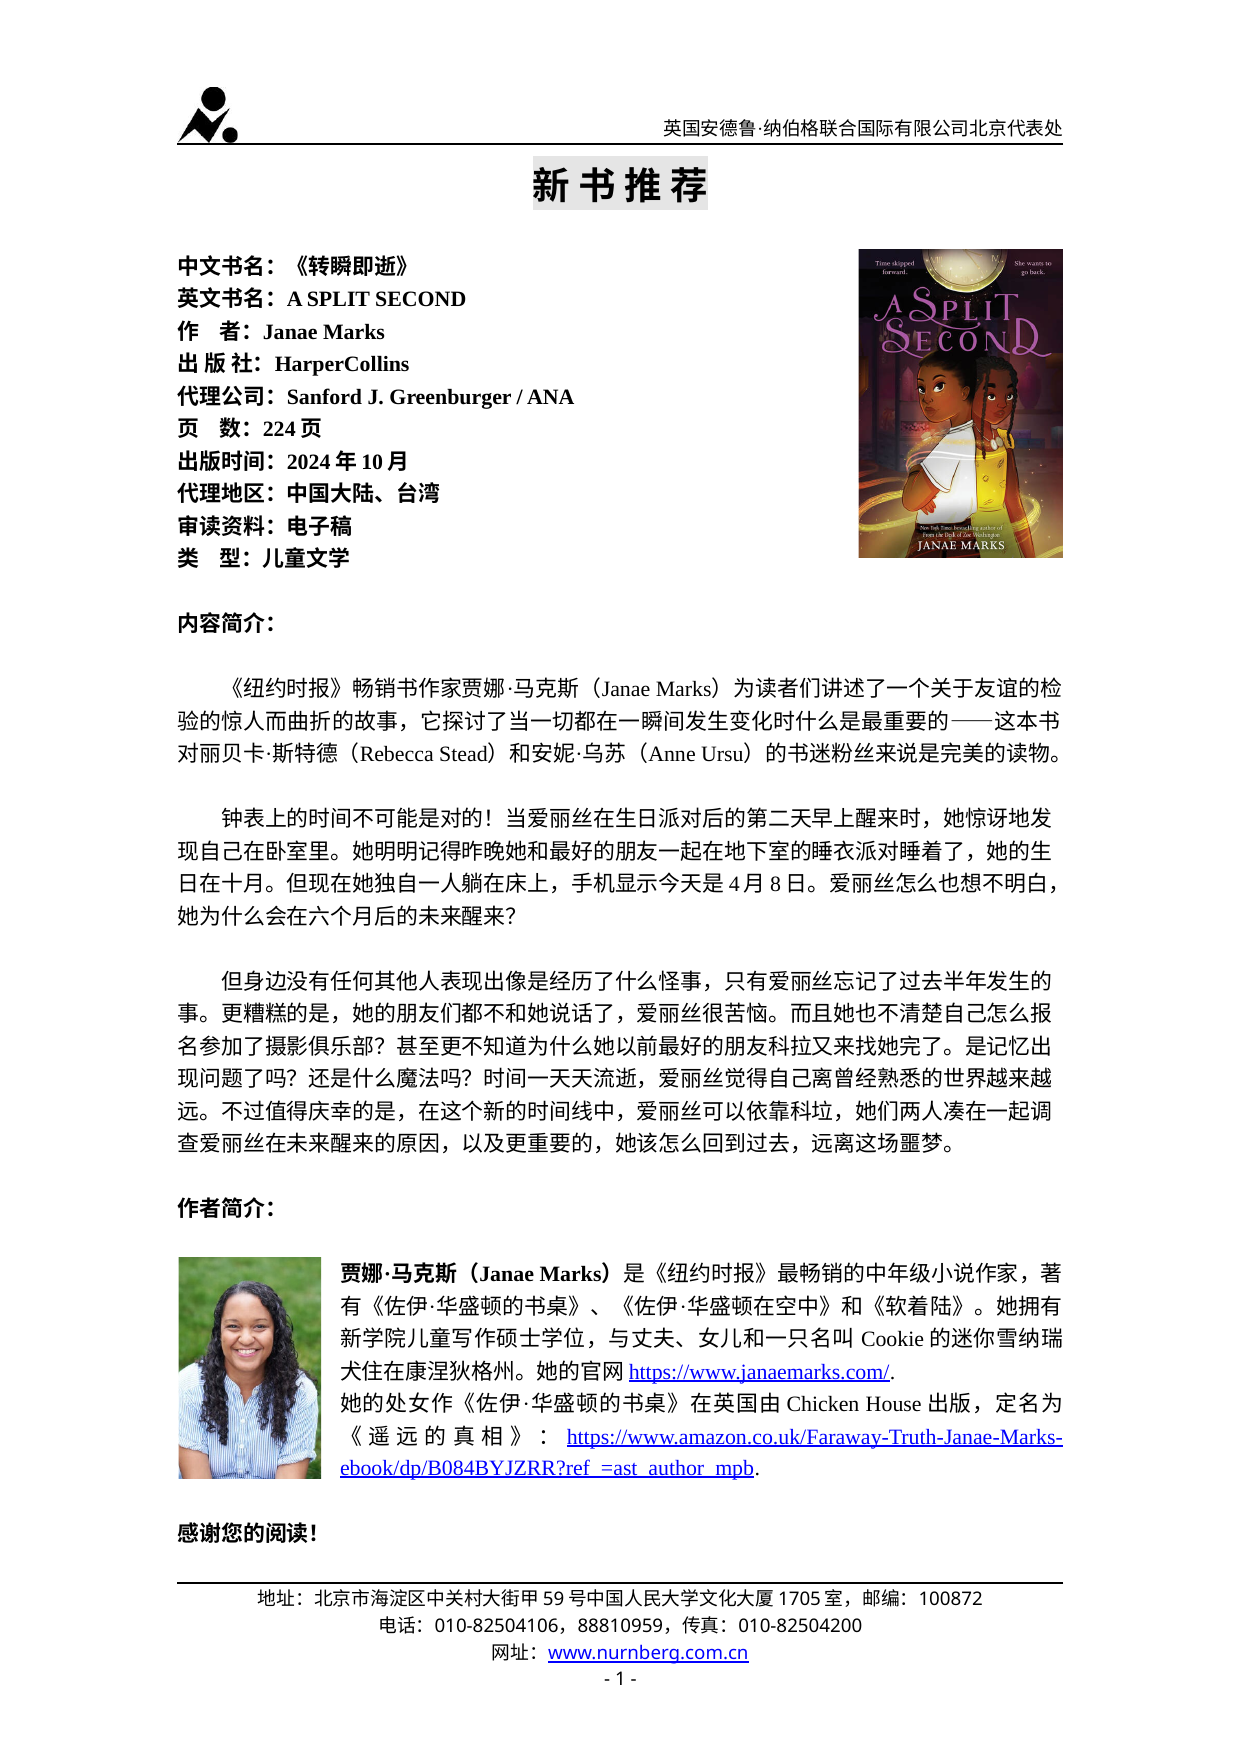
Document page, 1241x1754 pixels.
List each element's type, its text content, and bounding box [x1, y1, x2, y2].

text 作 者：Janae Marks [177, 313, 858, 346]
text 内容简介： [177, 606, 1063, 638]
text 感谢您的阅读！ [177, 1516, 1063, 1548]
text 作者简介： [177, 1191, 1063, 1223]
text 出版时间：2024年10月 [177, 443, 858, 476]
text 她的处女作《佐伊·华盛顿的书桌》在英国由Chicken House出版，定名为《遥远的真相》：https://www.amazon.co.uk/Faraway-Truth-Janae-Marks-ebook/dp/B084BYJZRR?ref_=ast_author_mpb. [177, 1386, 1063, 1483]
text 中文书名：《转瞬即逝》 [177, 248, 1063, 281]
text 出 版 社：HarperCollins [177, 346, 858, 378]
picture [177, 1257, 321, 1476]
text 审读资料：电子稿 [177, 508, 858, 541]
text 英文书名：A SPLIT SECOND [177, 281, 858, 313]
text 代理公司：Sanford J. Greenburger / ANA [177, 378, 858, 411]
text 代理地区：中国大陆、台湾 [177, 476, 858, 508]
text 类 型：儿童文学 [177, 541, 1063, 573]
text 页 数：224页 [177, 411, 858, 443]
text 新 书 推 荐 [177, 151, 1063, 216]
text 贾娜·马克斯（Janae Marks）是《纽约时报》最畅销的中年级小说作家，著有《佐伊·华盛顿的书桌》、《佐伊·华盛顿在空中》和《软着陆》。她拥有新学院儿童写作硕士学位，与丈夫、女儿和一只名叫Cookie的迷你雪纳瑞犬住在康涅狄格州。她的官网https://www.janaemarks.com/. [177, 1256, 1063, 1386]
text 但身边没有任何其他人表现出像是经历了什么怪事，只有爱丽丝忘记了过去半年发生的事。更糟糕的是，她的朋友们都不和她说话了，爱丽丝很苦恼。而且她也不清楚自己怎么报名参加了摄影俱乐部？甚至更不知道为什么她以前最好的朋友科拉又来找她完了。是记忆出现问题了吗？还是什么魔法吗？时间一天天流逝，爱丽丝觉得自己离曾经熟悉的世界越来越远。不过值得庆幸的是，在这个新的时间线中，爱丽丝可以依靠科垃，她们两人凑在一起调查爱丽丝在未来醒来的原因，以及更重要的，她该怎么回到过去，远离这场噩梦。 [177, 963, 1063, 1158]
text 《纽约时报》畅销书作家贾娜·马克斯（Janae Marks）为读者们讲述了一个关于友谊的检验的惊人而曲折的故事，它探讨了当一切都在一瞬间发生变化时什么是最重要的——这本书对丽贝卡·斯特德（Rebecca Stead）和安妮·乌苏（Anne Ursu）的书迷粉丝来说是完美的读物。 [177, 671, 1063, 768]
picture [858, 249, 1063, 558]
picture [177, 87, 238, 143]
text 钟表上的时间不可能是对的！当爱丽丝在生日派对后的第二天早上醒来时，她惊讶地发现自己在卧室里。她明明记得昨晚她和最好的朋友一起在地下室的睡衣派对睡着了，她的生日在十月。但现在她独自一人躺在床上，手机显示今天是4月8日。爱丽丝怎么也想不明白，她为什么会在六个月后的未来醒来？ [177, 801, 1063, 931]
